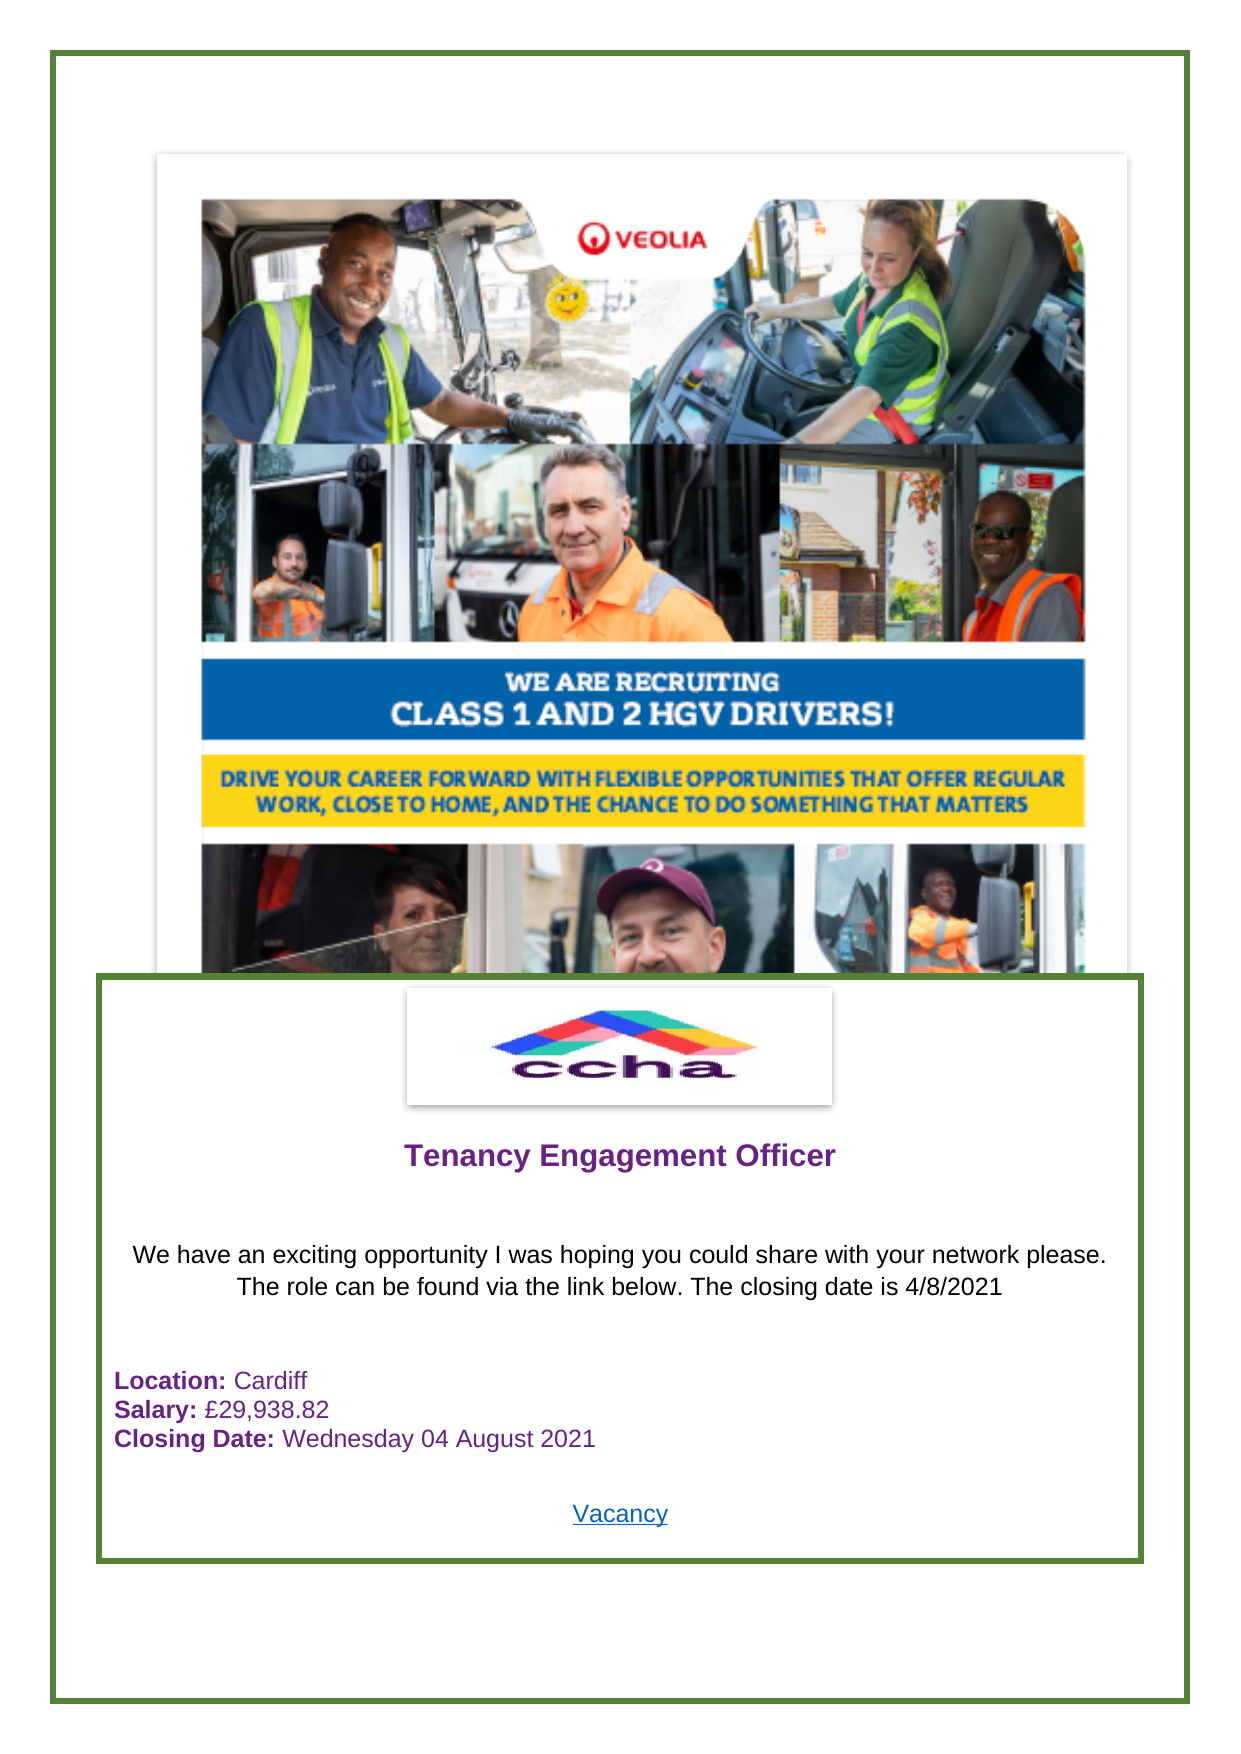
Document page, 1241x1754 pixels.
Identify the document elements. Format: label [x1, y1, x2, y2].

picture [422, 1003, 817, 1090]
